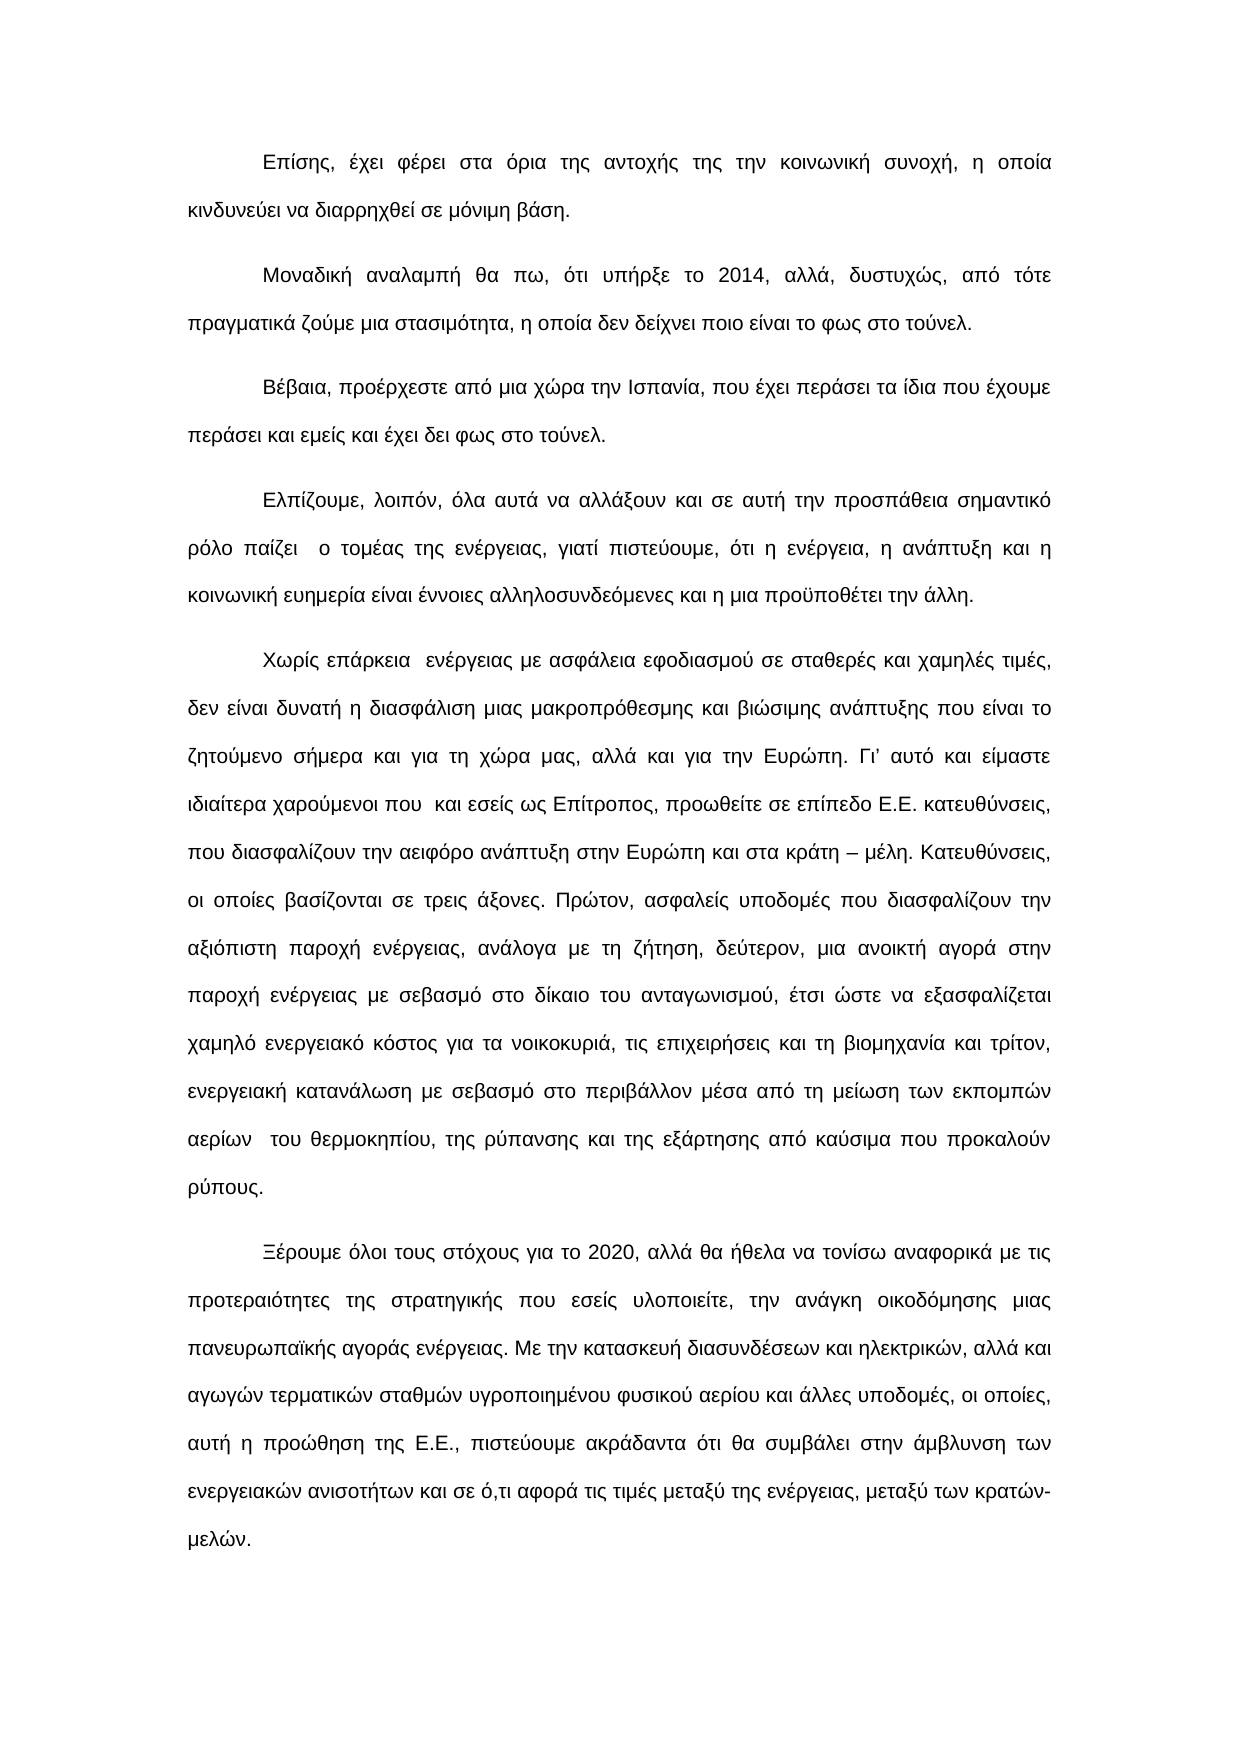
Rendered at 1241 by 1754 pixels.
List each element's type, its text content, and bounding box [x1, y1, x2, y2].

text Ελπίζουμε, λοιπόν, όλα αυτά να αλλάξουν και σε αυτή την προσπάθεια σημαντικό ρόλο παίζει ο τομέας της ενέργειας, γιατί πιστεύουμε, ότι η ενέργεια, η ανάπτυξη και η κοινωνική ευημερία είναι έννοιες αλληλοσυνδεόμενες και η μια προϋποθέτει την άλλη. [187, 487, 1053, 607]
text Επίσης, έχει φέρει στα όρια της αντοχής της την κοινωνική συνοχή, η οποία κινδυνεύει να διαρρηχθεί σε μόνιμη βάση. [187, 150, 1053, 222]
text Βέβαια, προέρχεστε από μια χώρα την Ισπανία, που έχει περάσει τα ίδια που έχουμε περάσει και εμείς και έχει δει φως στο τούνελ. [187, 375, 1053, 447]
text Μοναδική αναλαμπή θα πω, ότι υπήρξε το 2014, αλλά, δυστυχώς, από τότε πραγματικά ζούμε μια στασιμότητα, η οποία δεν δείχνει ποιο είναι το φως στο τούνελ. [187, 262, 1053, 334]
text Ξέρουμε όλοι τους στόχους για το 2020, αλλά θα ήθελα να τονίσω αναφορικά με τις προτεραιότητες της στρατηγικής που εσείς υλοποιείτε, την ανάγκη οικοδόμησης μιας πανευρωπαϊκής αγοράς ενέργειας. Με την κατασκευή διασυνδέσεων και ηλεκτρικών, αλλά και αγωγών τερματικών σταθμών υγροποιημένου φυσικού αερίου και άλλες υποδομές, οι οποίες, αυτή η προώθηση της Ε.Ε., πιστεύουμε ακράδαντα ότι θα συμβάλει στην άμβλυνση των ενεργειακών ανισοτήτων και σε ό,τι αφορά τις τιμές μεταξύ της ενέργειας, μεταξύ των κρατών- μελών. [187, 1239, 1053, 1551]
text Χωρίς επάρκεια ενέργειας με ασφάλεια εφοδιασμού σε σταθερές και χαμηλές τιμές, δεν είναι δυνατή η διασφάλιση μιας μακροπρόθεσμης και βιώσιμης ανάπτυξης που είναι το ζητούμενο σήμερα και για τη χώρα μας, αλλά και για την Ευρώπη. Γι’ αυτό και είμαστε ιδιαίτερα χαρούμενοι που και εσείς ως Επίτροπος, προωθείτε σε επίπεδο Ε.Ε. κατευθύνσεις, που διασφαλίζουν την αειφόρο ανάπτυξη στην Ευρώπη και στα κράτη – μέλη. Κατευθύνσεις, οι οποίες βασίζονται σε τρεις άξονες. Πρώτον, ασφαλείς υποδομές που διασφαλίζουν την αξιόπιστη παροχή ενέργειας, ανάλογα με τη ζήτηση, δεύτερον, μια ανοικτή αγορά στην παροχή ενέργειας με σεβασμό στο δίκαιο του ανταγωνισμού, έτσι ώστε να εξασφαλίζεται χαμηλό ενεργειακό κόστος για τα νοικοκυριά, τις επιχειρήσεις και τη βιομηχανία και τρίτον, ενεργειακή κατανάλωση με σεβασμό στο περιβάλλον μέσα από τη μείωση των εκπομπών αερίων του θερμοκηπίου, της ρύπανσης και της εξάρτησης από καύσιμα που προκαλούν ρύπους. [187, 648, 1053, 1199]
